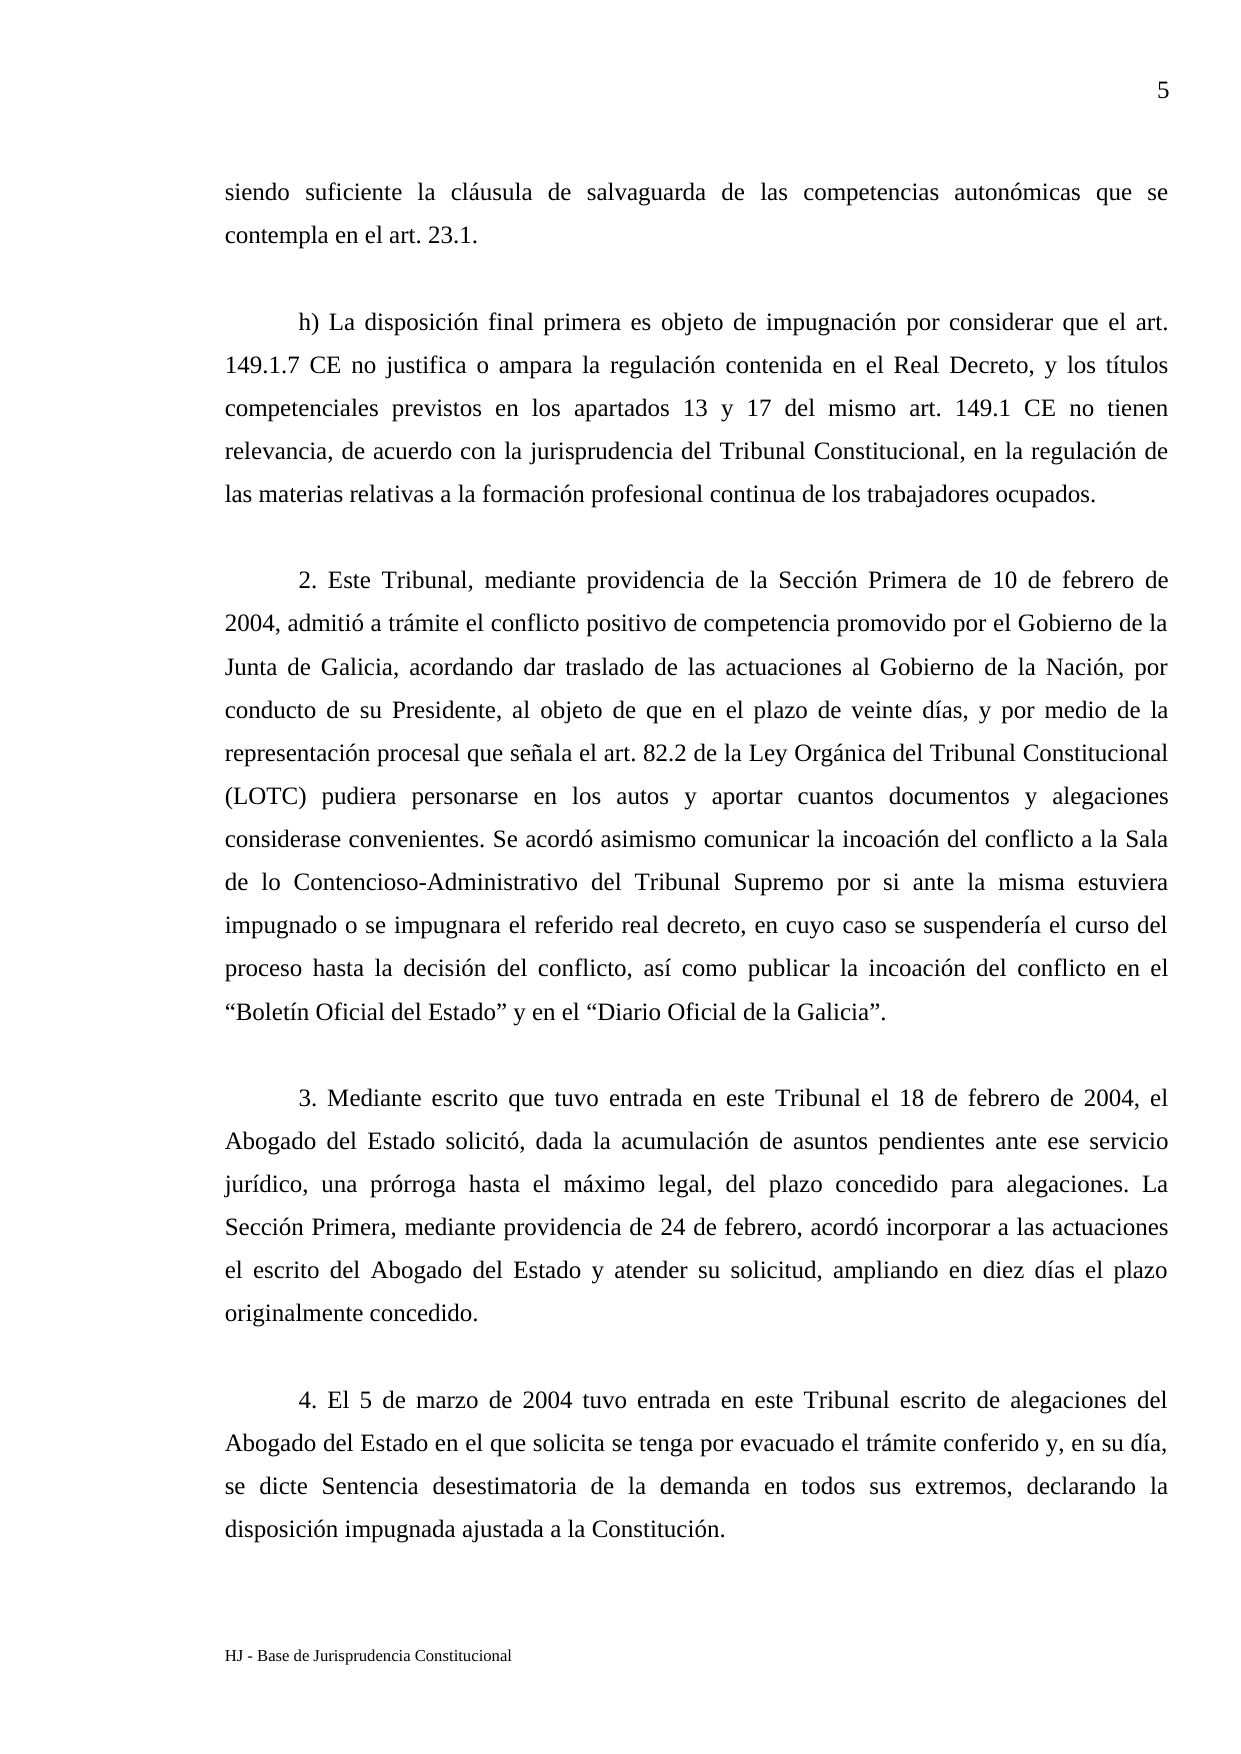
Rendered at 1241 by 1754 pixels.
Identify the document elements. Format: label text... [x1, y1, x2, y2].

text 2. Este Tribunal, mediante providencia de la Sección Primera de 10 de febrero de 2004, admitió a trámite el conflicto positivo de competencia promovido por el Gobierno de la Junta de Galicia, acordando dar traslado de las actuaciones al Gobierno de la Nación, por conducto de su Presidente, al objeto de que en el plazo de veinte días, y por medio de la representación procesal que señala el art. 82.2 de la Ley Orgánica del Tribunal Constitucional (LOTC) pudiera personarse en los autos y aportar cuantos documentos y alegaciones considerase convenientes. Se acordó asimismo comunicar la incoación del conflicto a la Sala de lo Contencioso-Administrativo del Tribunal Supremo por si ante la misma estuviera impugnado o se impugnara el referido real decreto, en cuyo caso se suspendería el curso del proceso hasta la decisión del conflicto, así como publicar la incoación del conflicto en el “Boletín Oficial del Estado” y en el “Diario Oficial de la Galicia”. [224, 565, 1169, 1025]
text h) La disposición final primera es objeto de impugnación por considerar que el art. 149.1.7 CE no justifica o ampara la regulación contenida en el Real Decreto, y los títulos competenciales previstos en los apartados 13 y 17 del mismo art. 149.1 CE no tienen relevancia, de acuerdo con la jurisprudencia del Tribunal Constitucional, en la regulación de las materias relativas a la formación profesional continua de los trabajadores ocupados. [224, 307, 1169, 508]
text 4. El 5 de marzo de 2004 tuvo entrada en este Tribunal escrito de alegaciones del Abogado del Estado en el que solicita se tenga por evacuado el trámite conferido y, en su día, se dicte Sentencia desestimatoria de la demanda en todos sus extremos, declarando la disposición impugnada ajustada a la Constitución. [224, 1385, 1169, 1543]
text 3. Mediante escrito que tuvo entrada en este Tribunal el 18 de febrero de 2004, el Abogado del Estado solicitó, dada la acumulación de asuntos pendientes ante ese servicio jurídico, una prórroga hasta el máximo legal, del plazo concedido para alegaciones. La Sección Primera, mediante providencia de 24 de febrero, acordó incorporar a las actuaciones el escrito del Abogado del Estado y atender su solicitud, ampliando en diez días el plazo originalmente concedido. [224, 1083, 1169, 1327]
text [224, 177, 1169, 249]
